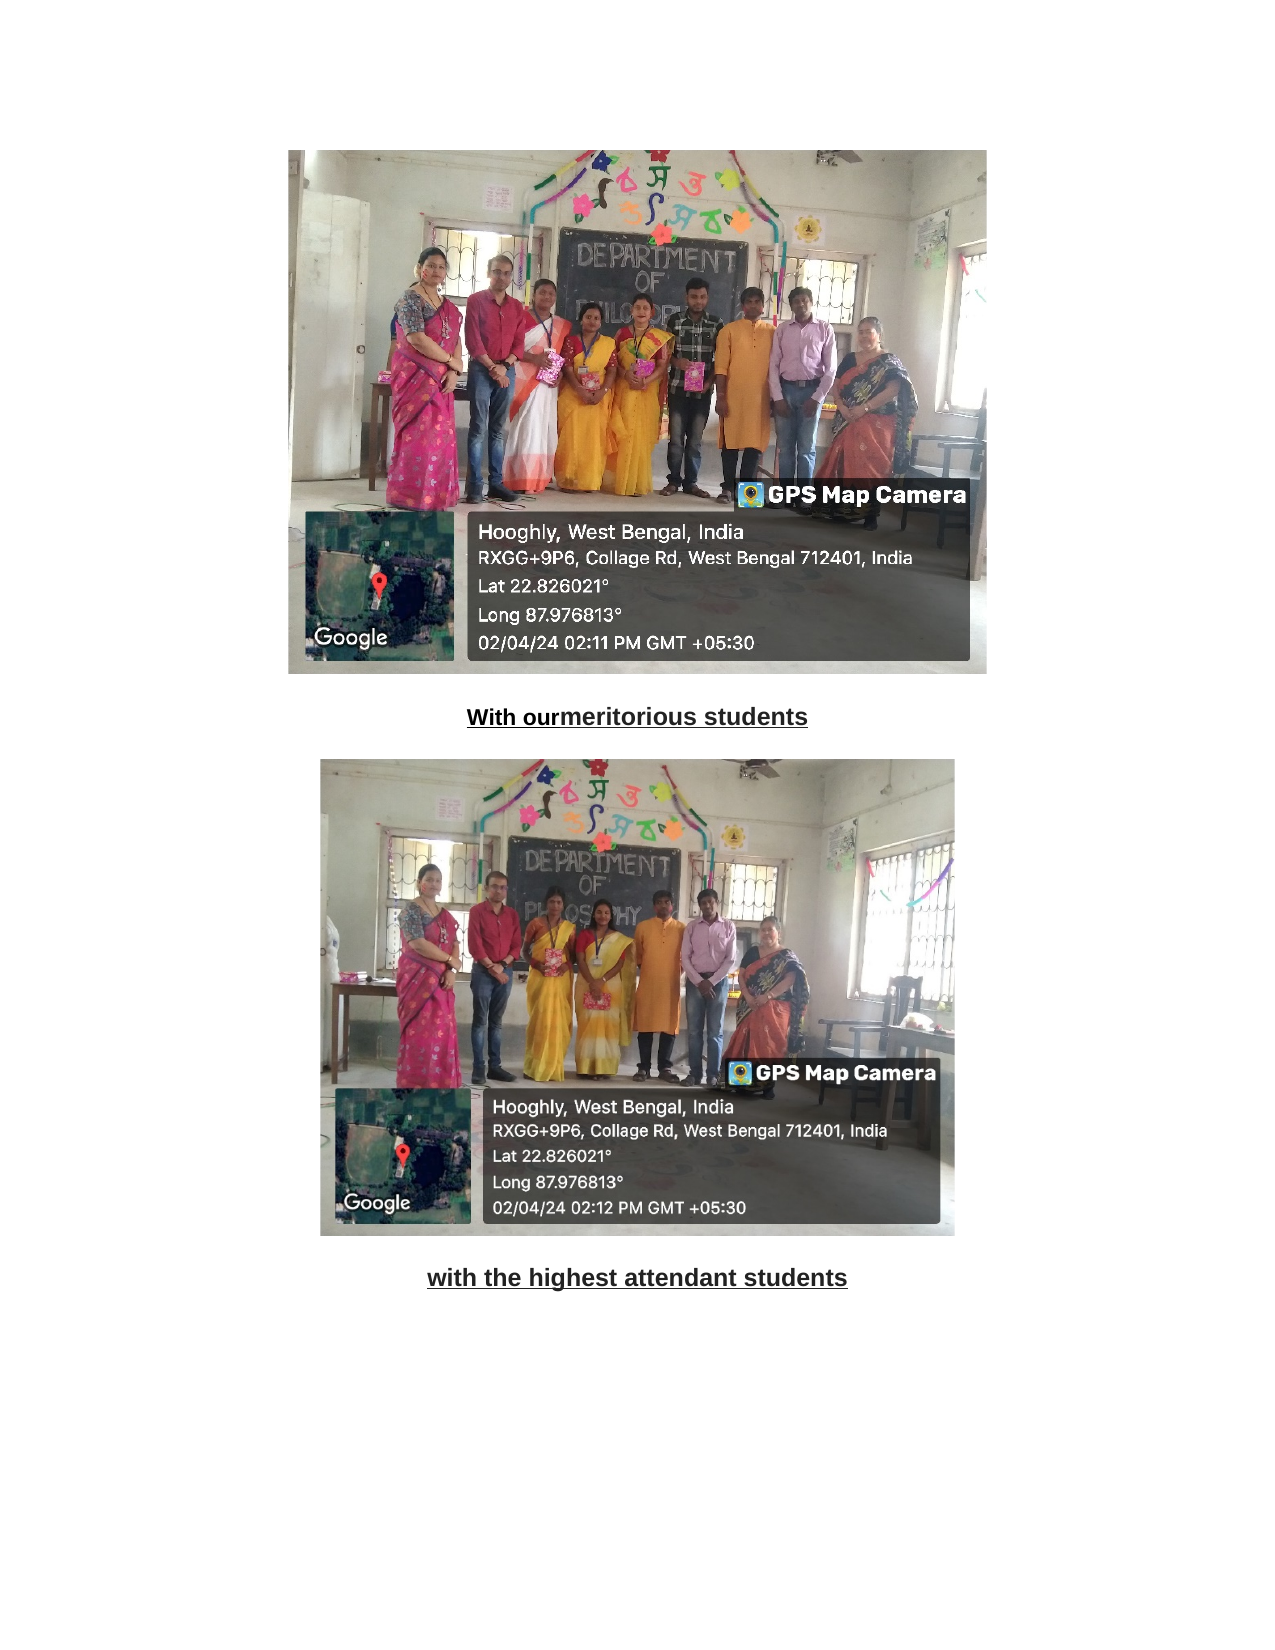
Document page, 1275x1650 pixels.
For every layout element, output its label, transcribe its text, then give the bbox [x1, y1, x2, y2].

text with the highest attendant students [150, 1263, 1125, 1292]
picture [320, 759, 955, 1236]
text With ourmeritorious students [150, 702, 1125, 731]
picture [288, 150, 987, 674]
